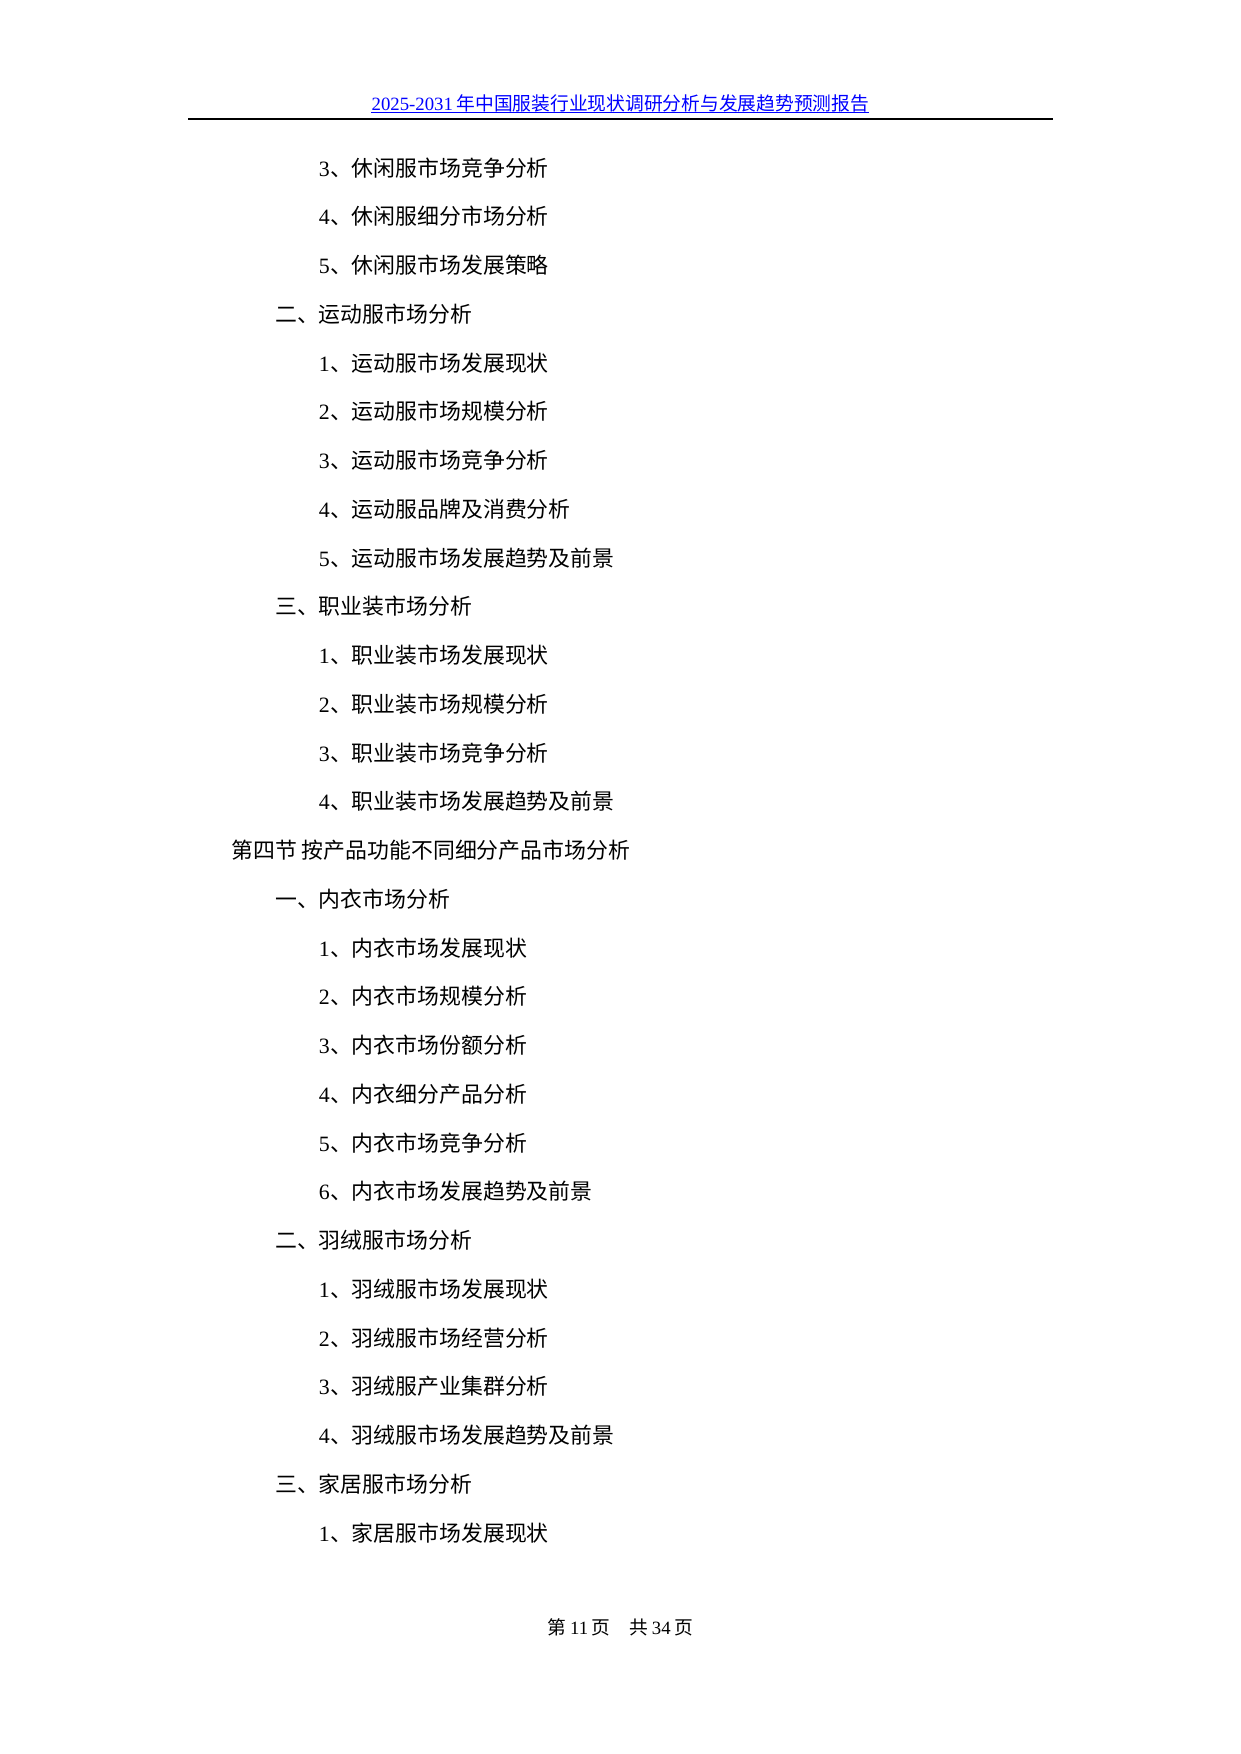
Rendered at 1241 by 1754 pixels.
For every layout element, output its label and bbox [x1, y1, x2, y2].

text [187, 150, 1053, 1548]
